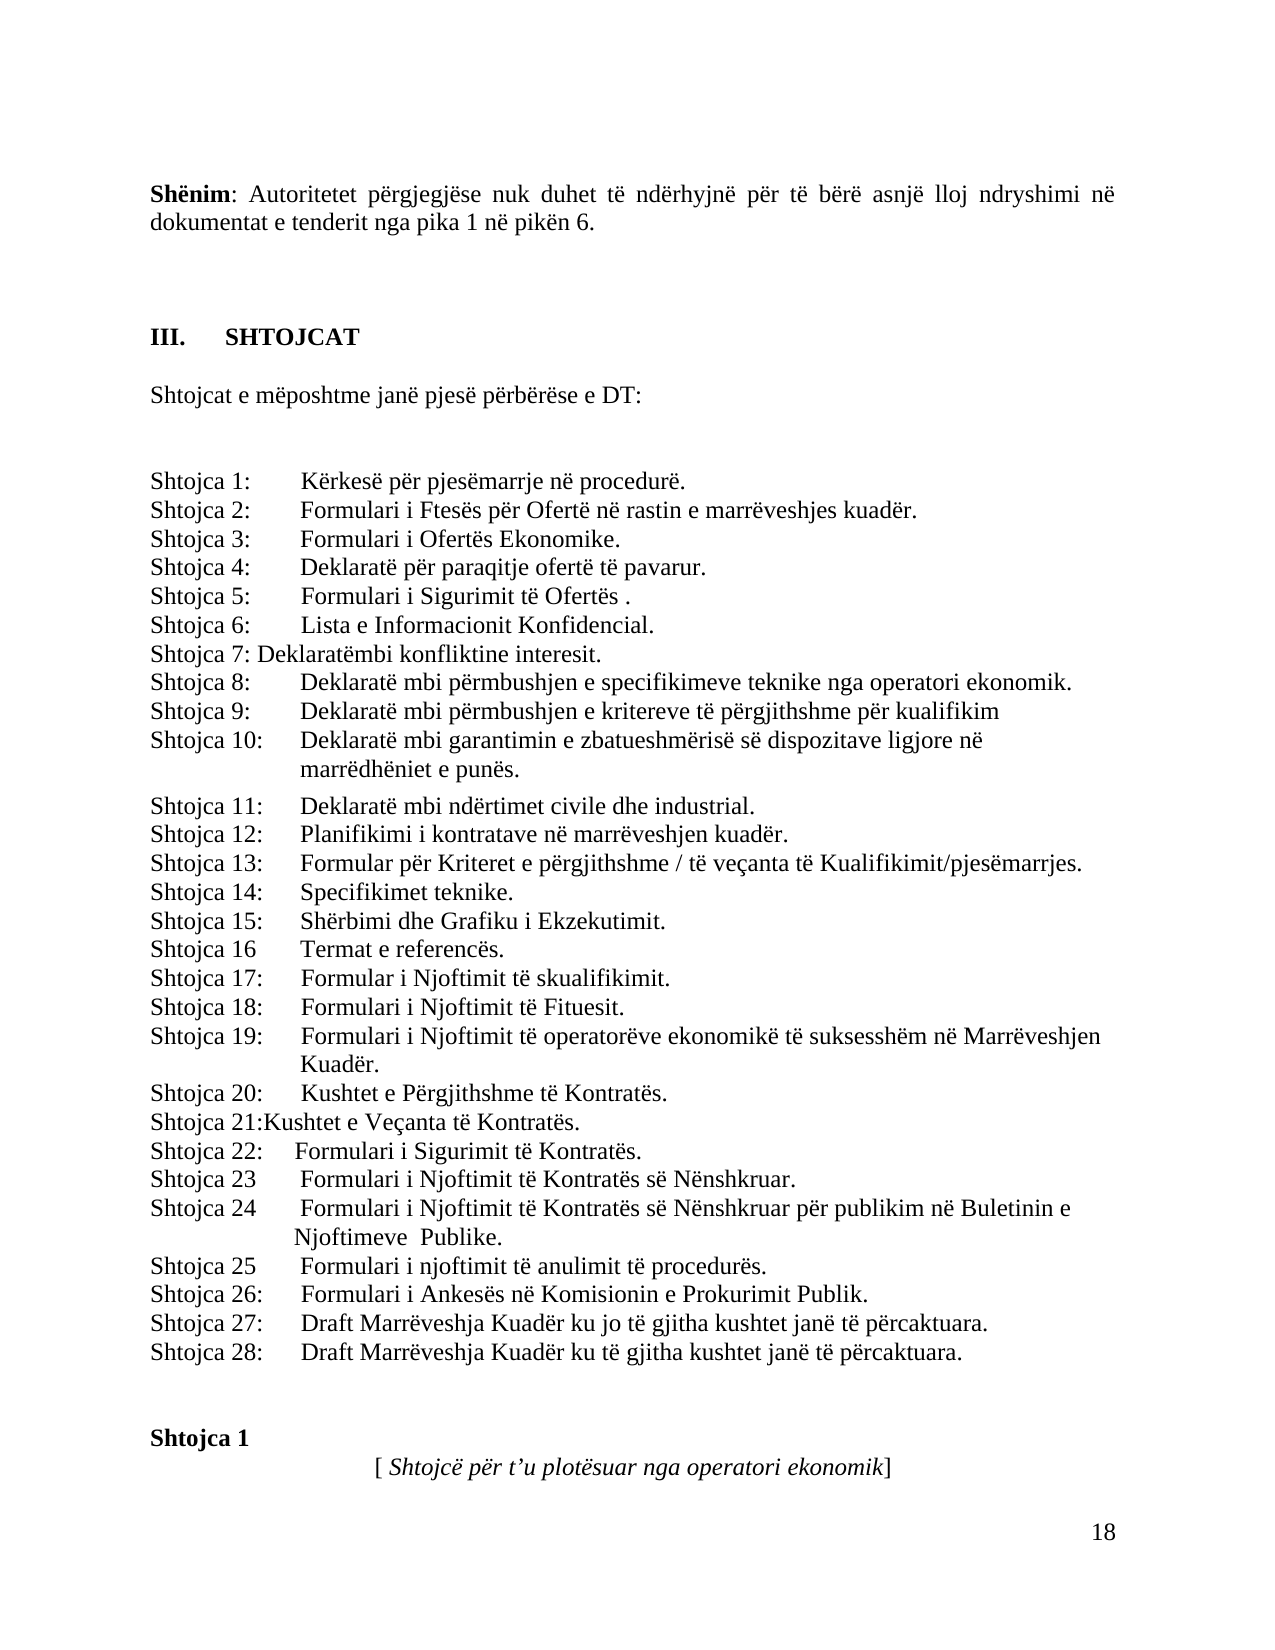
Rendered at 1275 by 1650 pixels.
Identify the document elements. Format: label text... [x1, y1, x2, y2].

text Shtojca 17: Formular i Njoftimit të skualifikimit. [150, 963, 1116, 992]
text Shënim: Autoritetet përgjegjëse nuk duhet të ndërhyjnë për të bërë asnjë lloj ndryshimi në dokumentat e tenderit nga pika 1 në pikën 6. [150, 179, 1116, 236]
text Shtojca 25 Formulari i njoftimit të anulimit të procedurës. [150, 1251, 1116, 1279]
text [ Shtojcë për t’u plotësuar nga operatori ekonomik] [150, 1452, 1116, 1481]
text Shtojca 22: Formulari i Sigurimit të Kontratës. [150, 1136, 1116, 1164]
text Shtojca 11: Deklaratë mbi ndërtimet civile dhe industrial. [150, 791, 1116, 819]
text Shtojca 23 Formulari i Njoftimit të Kontratës së Nënshkruar. [150, 1164, 1116, 1193]
text III. SHTOJCAT [150, 322, 1116, 351]
text Shtojca 26: Formulari i Ankesës në Komisionin e Prokurimit Publik. [150, 1279, 1116, 1308]
text Shtojca 20: Kushtet e Përgjithshme të Kontratës. [150, 1078, 1116, 1107]
text Shtojca 24 Formulari i Njoftimit të Kontratës së Nënshkruar për publikim në Buletinin e [150, 1193, 1116, 1222]
text Shtojca 14: Specifikimet teknike. [150, 877, 1116, 906]
text Shtojca 3: Formulari i Ofertës Ekonomike. [150, 524, 1116, 552]
text Shtojca 27: Draft Marrëveshja Kuadër ku jo të gjitha kushtet janë të përcaktuara. [150, 1308, 1116, 1337]
text Shtojca 1 [150, 1423, 1116, 1452]
text Shtojca 28: Draft Marrëveshja Kuadër ku të gjitha kushtet janë të përcaktuara. [150, 1337, 1116, 1366]
text Shtojca 7: Deklaratëmbi konfliktine interesit. [150, 639, 1116, 667]
text Shtojca 4: Deklaratë për paraqitje ofertë të pavarur. [150, 552, 1116, 581]
text Shtojca 12: Planifikimi i kontratave në marrëveshjen kuadër. [150, 819, 1116, 848]
text Shtojca 19: Formulari i Njoftimit të operatorëve ekonomikë të suksesshëm në Marrëveshjen [150, 1021, 1116, 1049]
text Shtojca 21:Kushtet e Veçanta të Kontratës. [150, 1107, 1116, 1136]
text Shtojca 1: Kërkesë për pjesëmarrje në procedurë. [150, 466, 1116, 495]
text Shtojca 9: Deklaratë mbi përmbushjen e kritereve të përgjithshme për kualifikim [150, 696, 1116, 725]
text Kuadër. [300, 1049, 1116, 1078]
text Shtojca 13: Formular për Kriteret e përgjithshme / të veçanta të Kualifikimit/pjesëmarrjes. [150, 848, 1116, 877]
text Shtojca 18: Formulari i Njoftimit të Fituesit. [150, 992, 1116, 1021]
text Shtojca 8: Deklaratë mbi përmbushjen e specifikimeve teknike nga operatori ekonomik. [150, 667, 1116, 696]
text Njoftimeve Publike. [150, 1222, 1116, 1251]
text Shtojcat e mëposhtme janë pjesë përbërëse e DT: [150, 380, 1116, 409]
text Shtojca 2: Formulari i Ftesës për Ofertë në rastin e marrëveshjes kuadër. [150, 495, 1116, 524]
text Shtojca 15: Shërbimi dhe Grafiku i Ekzekutimit. [150, 906, 1116, 934]
text Shtojca 5: Formulari i Sigurimit të Ofertës . [150, 581, 1116, 610]
text Shtojca 6: Lista e Informacionit Konfidencial. [150, 610, 1116, 639]
text Shtojca 16 Termat e referencës. [150, 934, 1116, 963]
text Shtojca 10: Deklaratë mbi garantimin e zbatueshmërisë së dispozitave ligjore në marrëdhëniet e punës. [150, 725, 1116, 782]
